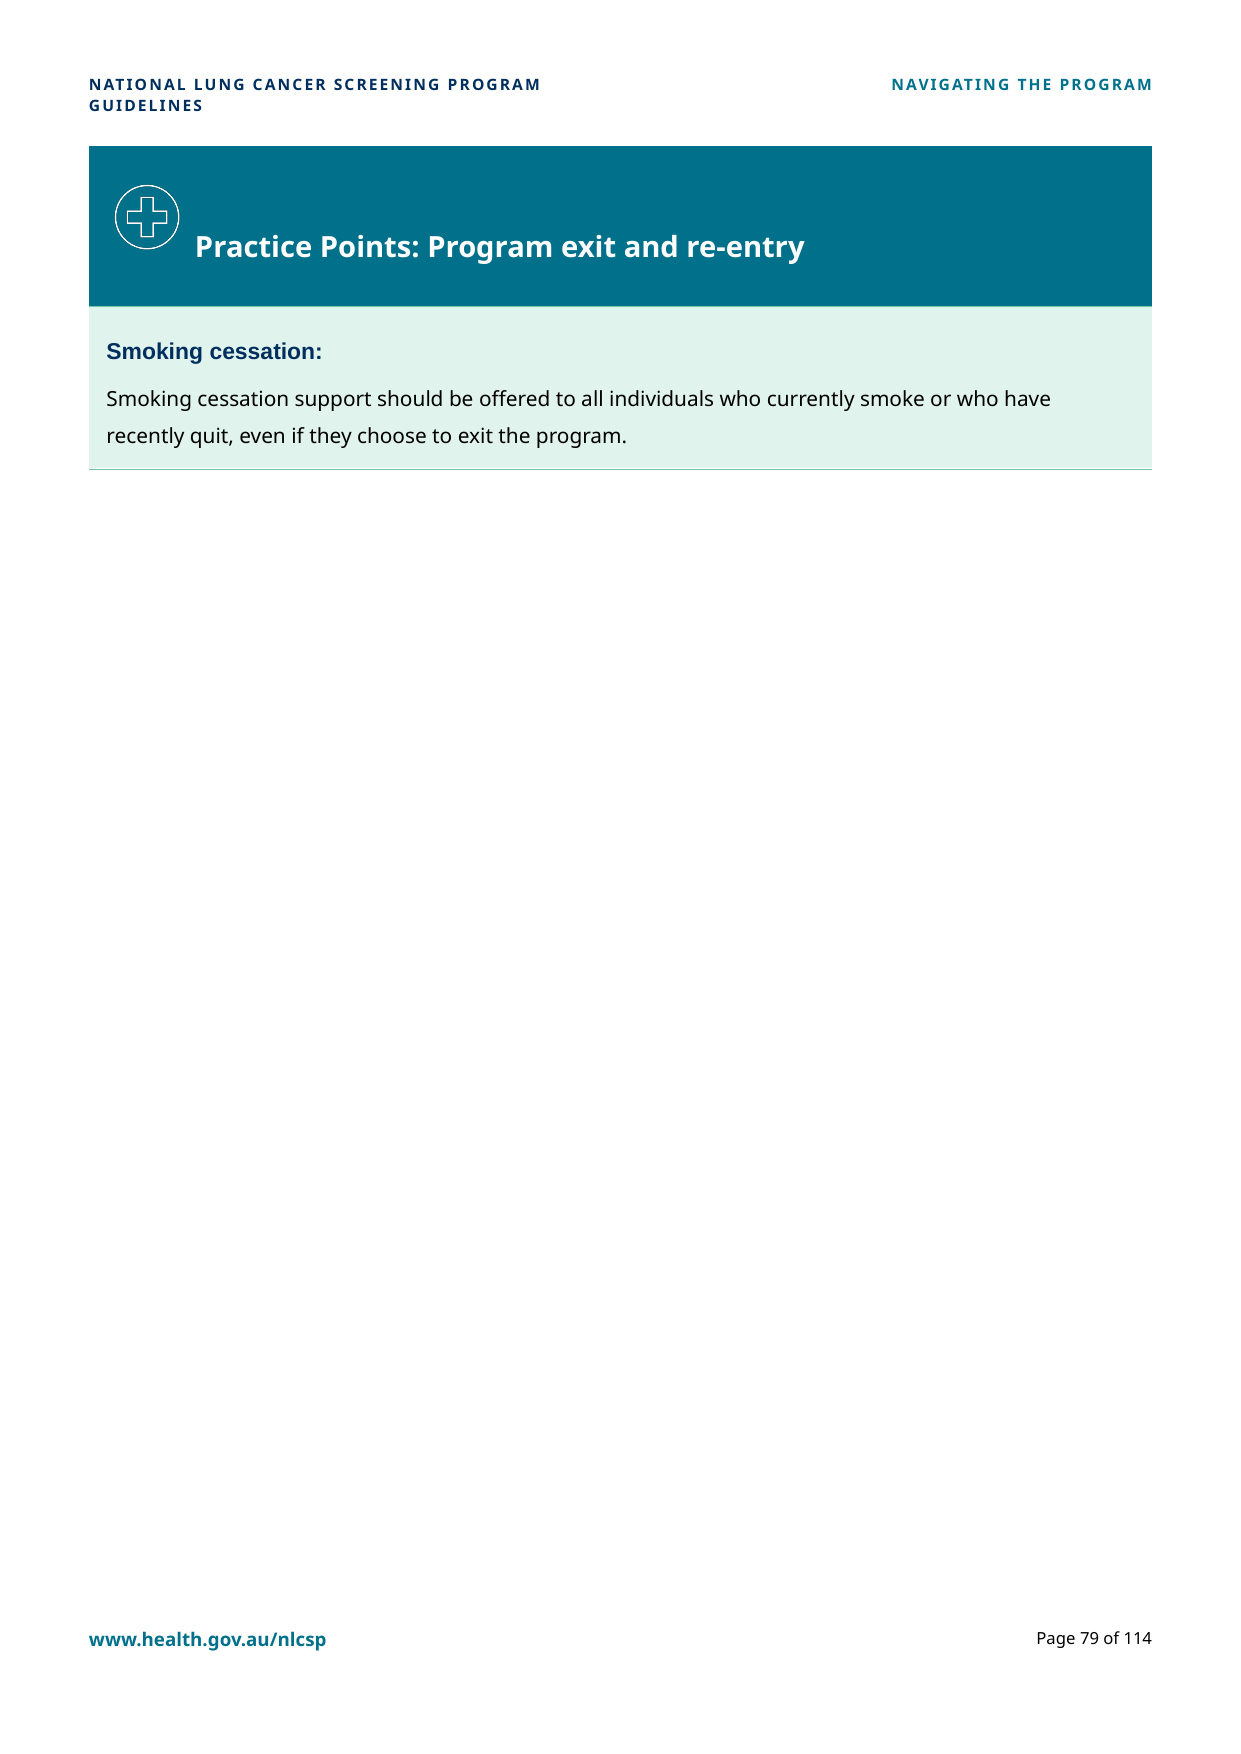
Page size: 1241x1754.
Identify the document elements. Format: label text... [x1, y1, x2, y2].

table_cell Smoking cessation: Smoking cessation support should be offered to all individuals who currently smoke or who have recently quit, even if they choose to exit the program. [89, 307, 1152, 468]
table_header Practice Points: Program exit and re-entry [89, 146, 1152, 306]
